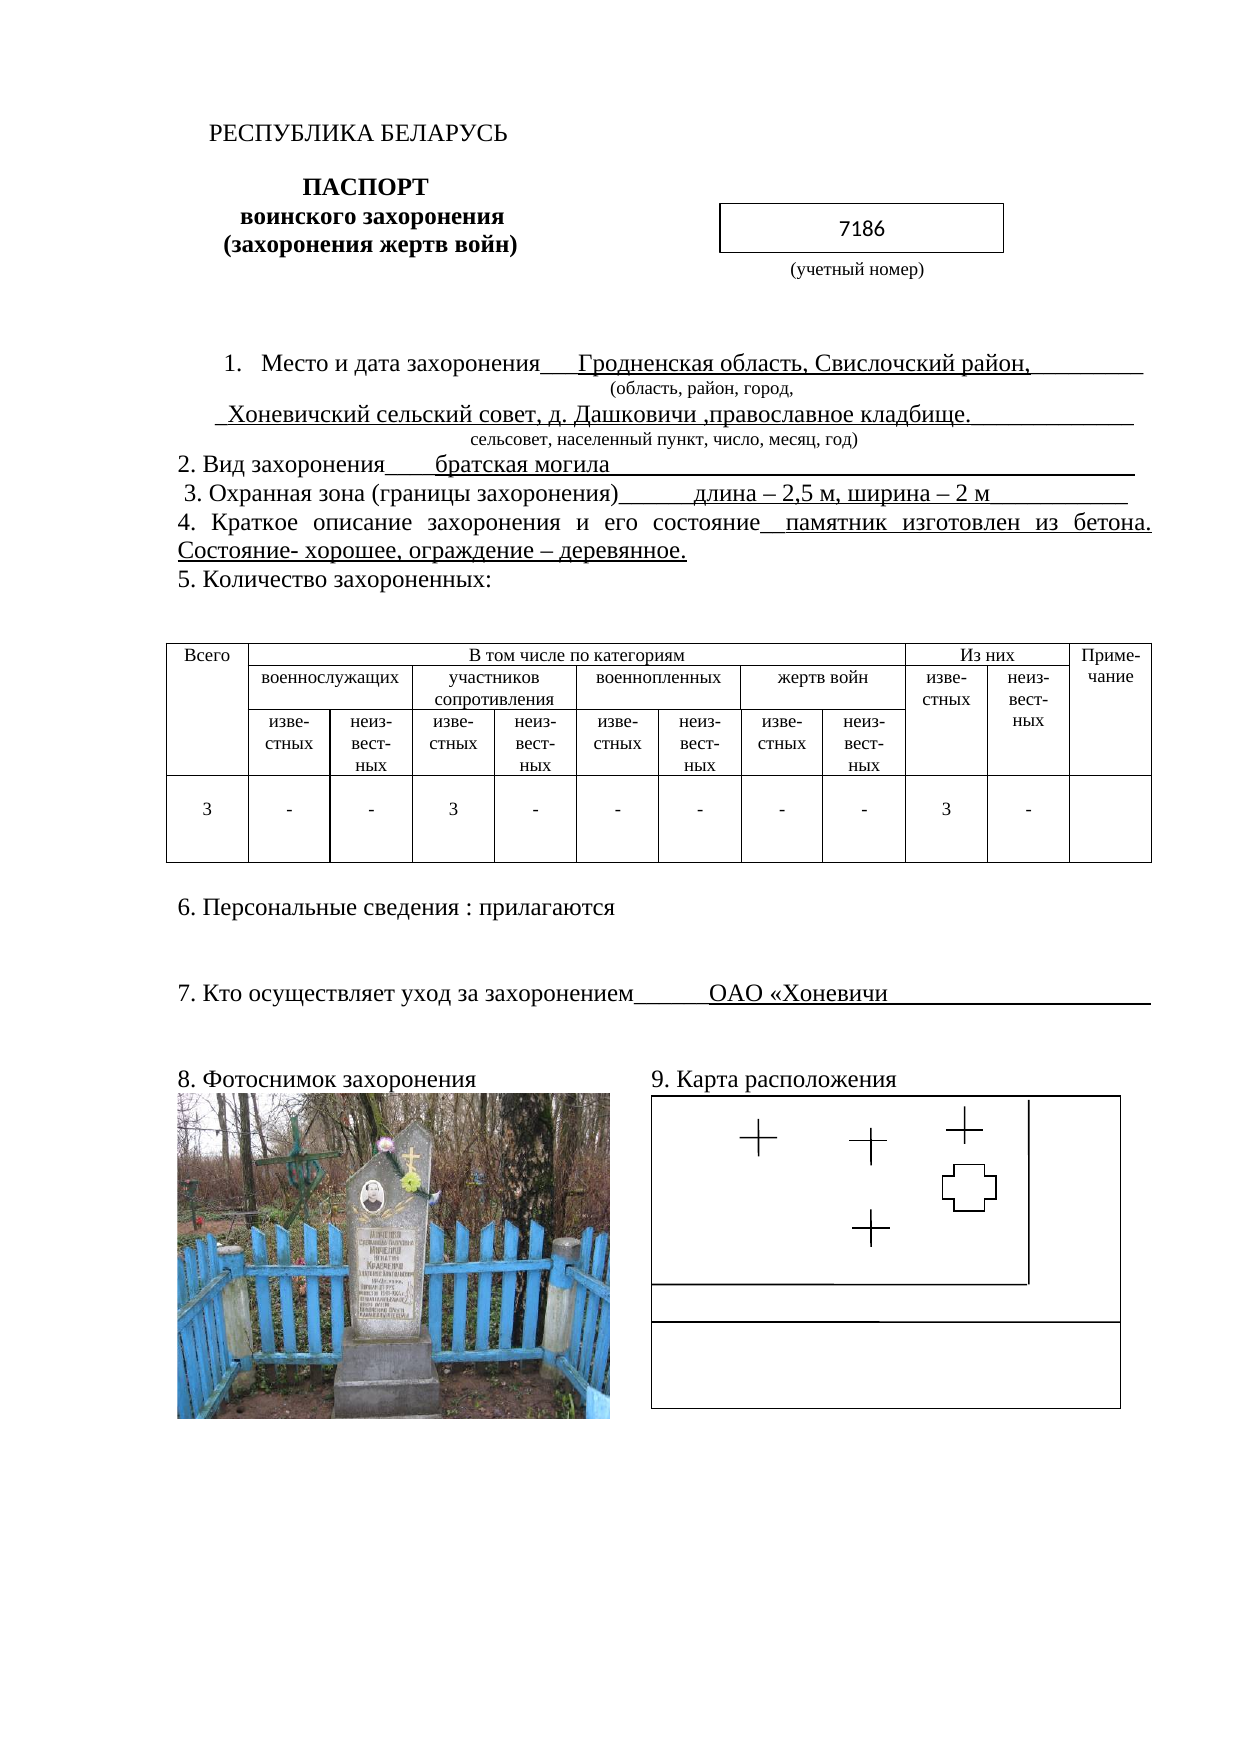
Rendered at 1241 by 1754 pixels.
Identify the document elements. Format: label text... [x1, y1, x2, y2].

table_cell 3 [906, 776, 987, 862]
table_cell изве-стных [742, 710, 822, 775]
text (захоронения жертв войн) [177, 229, 1152, 258]
table_cell [1070, 776, 1151, 862]
picture [177, 1093, 610, 1419]
table_cell - [988, 776, 1069, 862]
table_cell неиз-вест-ных [988, 666, 1069, 775]
table_cell изве-стных [413, 710, 494, 775]
table_cell - [742, 776, 822, 862]
table_header Приме-чание [1070, 644, 1151, 775]
table_cell - [495, 776, 576, 862]
text воинского захоронения [177, 201, 1152, 229]
table_cell неиз- вест- ных [495, 710, 576, 775]
list Место и дата захоронения___Гродненская область, Свислочский район,_________ (область, район, город, [215, 348, 1152, 399]
text 6. Персональные сведения : прилагаются [177, 892, 1152, 921]
table_cell - [577, 776, 658, 862]
table_header В том числе по категориям [249, 644, 905, 665]
table_cell изве-стных [577, 710, 658, 775]
table_cell неиз- вест- ных [823, 710, 905, 775]
text 4. Краткое описание захоронения и его состояние__памятник изготовлен из бетона. Состояние- хорошее, ограждение – деревянное. [177, 507, 1152, 564]
text (учетный номер) [177, 258, 1152, 280]
table_cell участников сопротивления [413, 666, 576, 709]
table_cell военнопленных [577, 666, 740, 709]
table_cell изве-стных [249, 710, 329, 775]
text ПАСПОРТ [177, 172, 1152, 201]
table_cell - [249, 776, 329, 862]
text 7. Кто осуществляет уход за захоронением______ОАО «Хоневичи_____________________ [177, 978, 1152, 1007]
table_header Всего [167, 644, 248, 775]
table_cell военнослужащих [249, 666, 412, 709]
text _Хоневичский сельский совет, д. Дашковичи ,православное кладбище._____________ [215, 399, 1152, 428]
table_header Из них [906, 644, 1069, 665]
table_cell неиз- вест- ных [659, 710, 741, 775]
text 2. Вид захоронения____братская могила__________________________________________ [177, 449, 1152, 478]
table_cell 3 [167, 776, 248, 862]
table_cell - [331, 776, 412, 862]
table_cell 3 [413, 776, 494, 862]
table_cell жертв войн [741, 666, 905, 709]
table_cell - [659, 776, 741, 862]
text 5. Количество захороненных: [177, 564, 1152, 593]
text 8. Фотоснимок захоронения 9. Карта расположения [177, 1064, 1152, 1093]
text РЕСПУБЛИКА БЕЛАРУСЬ [177, 118, 1152, 147]
table_cell - [823, 776, 905, 862]
text сельсовет, населенный пункт, число, месяц, год) [177, 428, 1152, 449]
text 3. Охранная зона (границы захоронения)______длина – 2,5 м, ширина – 2 м___________ [177, 478, 1152, 507]
table_cell изве-стных [906, 666, 987, 775]
table_cell неиз-вест-ных [331, 710, 412, 775]
